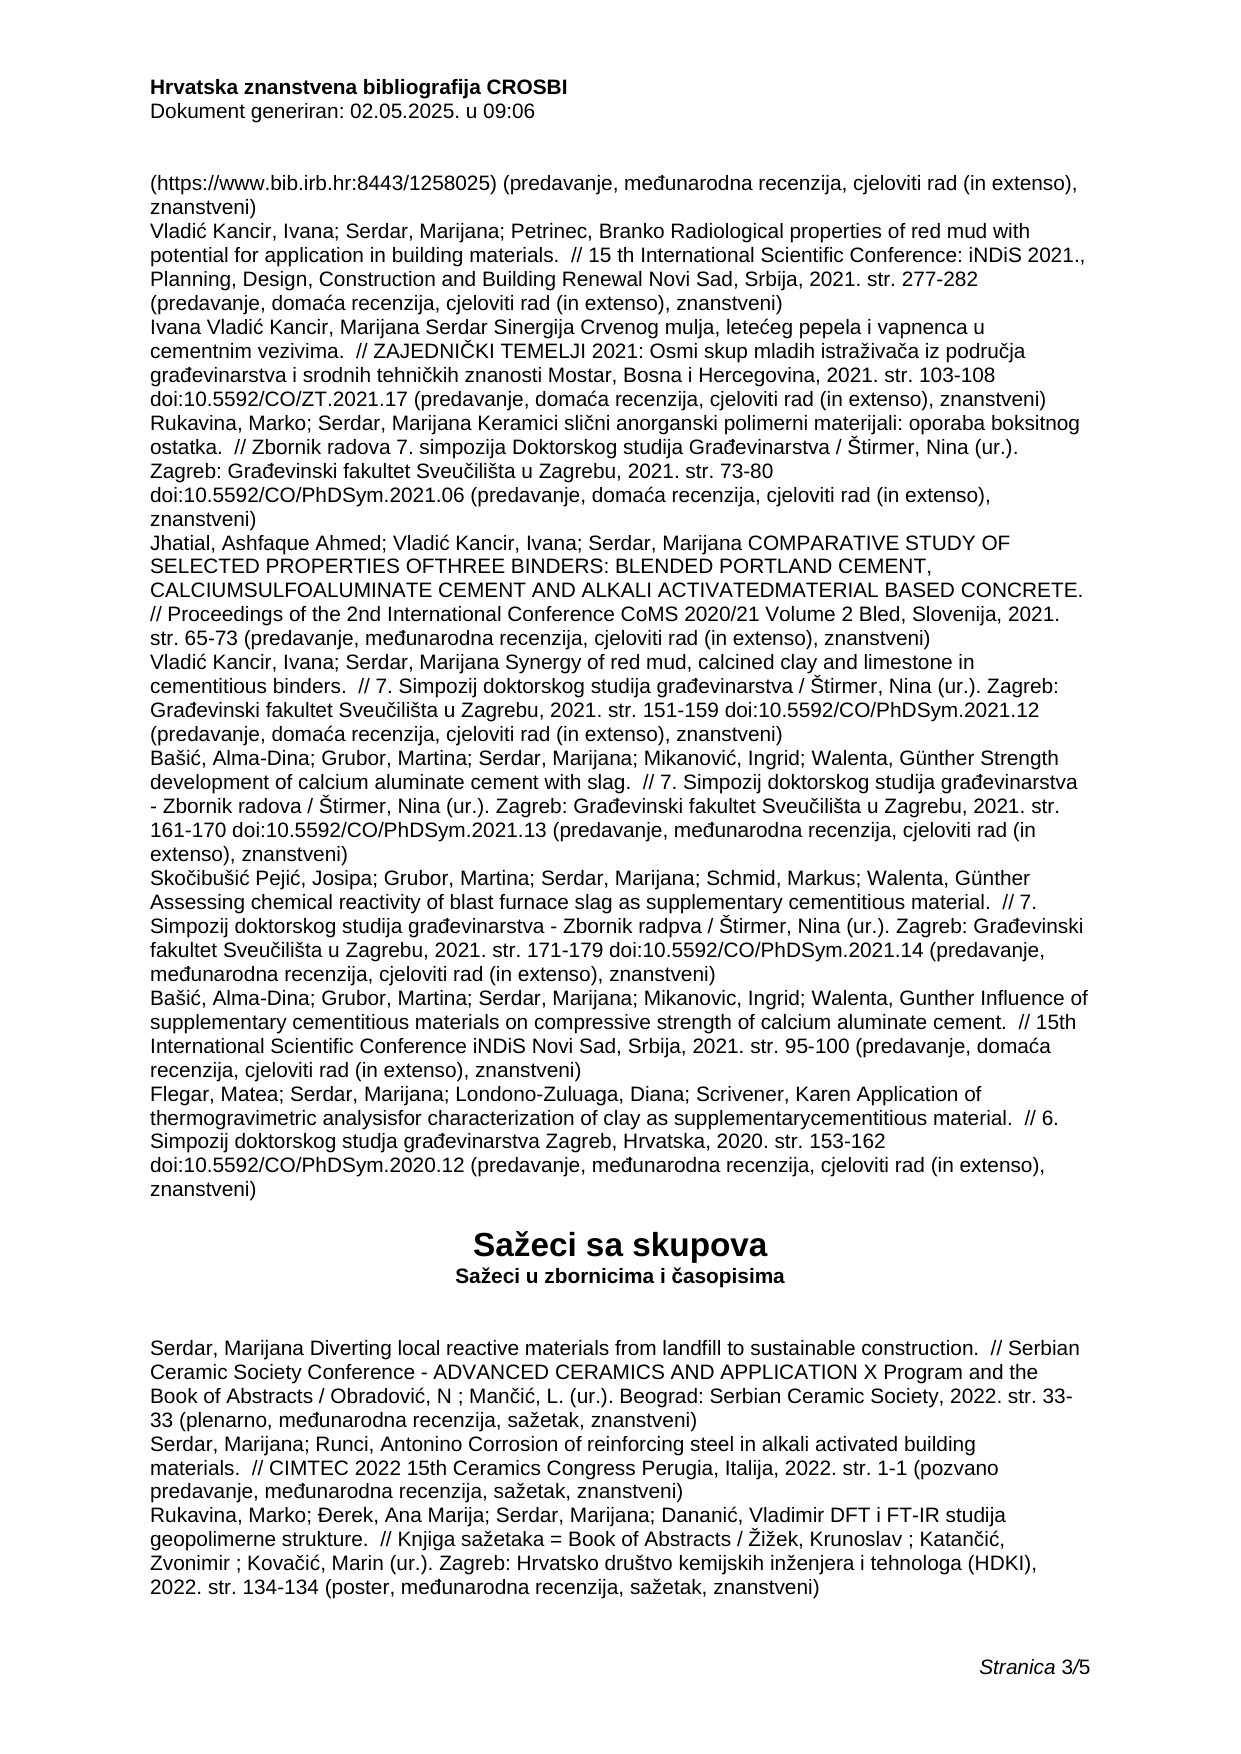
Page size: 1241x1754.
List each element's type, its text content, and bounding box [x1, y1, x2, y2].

text Jhatial, Ashfaque Ahmed; Vladić Kancir, Ivana; Serdar, Marijana [150, 530, 1090, 650]
text Bašić, Alma-Dina; Grubor, Martina; Serdar, Marijana; Mikanović, Ingrid; Walenta, Günther [150, 746, 1090, 866]
text Rukavina, Marko; Serdar, Marijana [150, 411, 1090, 530]
text Ivana Vladić Kancir, Marijana Serdar [150, 315, 1090, 411]
text Skočibušić Pejić, Josipa; Grubor, Martina; Serdar, Marijana; Schmid, Markus; Walenta, Günther [150, 866, 1090, 986]
text Vladić Kancir, Ivana; Serdar, Marijana; Petrinec, Branko [150, 219, 1090, 315]
subtitle Sažeci sa skupova [150, 1225, 1090, 1264]
text Serdar, Marijana [150, 1336, 1090, 1431]
text Bašić, Alma-Dina; Grubor, Martina; Serdar, Marijana; Mikanovic, Ingrid; Walenta, Gunther [150, 986, 1090, 1081]
text Flegar, Matea; Serdar, Marijana; Londono-Zuluaga, Diana; Scrivener, Karen [150, 1081, 1090, 1201]
text Vladić Kancir, Ivana; Serdar, Marijana [150, 650, 1090, 746]
text Rukavina, Marko; Đerek, Ana Marija; Serdar, Marijana; Dananić, Vladimir [150, 1503, 1090, 1599]
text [150, 171, 1090, 219]
subtitle Sažeci u zbornicima i časopisima [150, 1264, 1090, 1288]
text Serdar, Marijana; Runci, Antonino [150, 1431, 1090, 1503]
